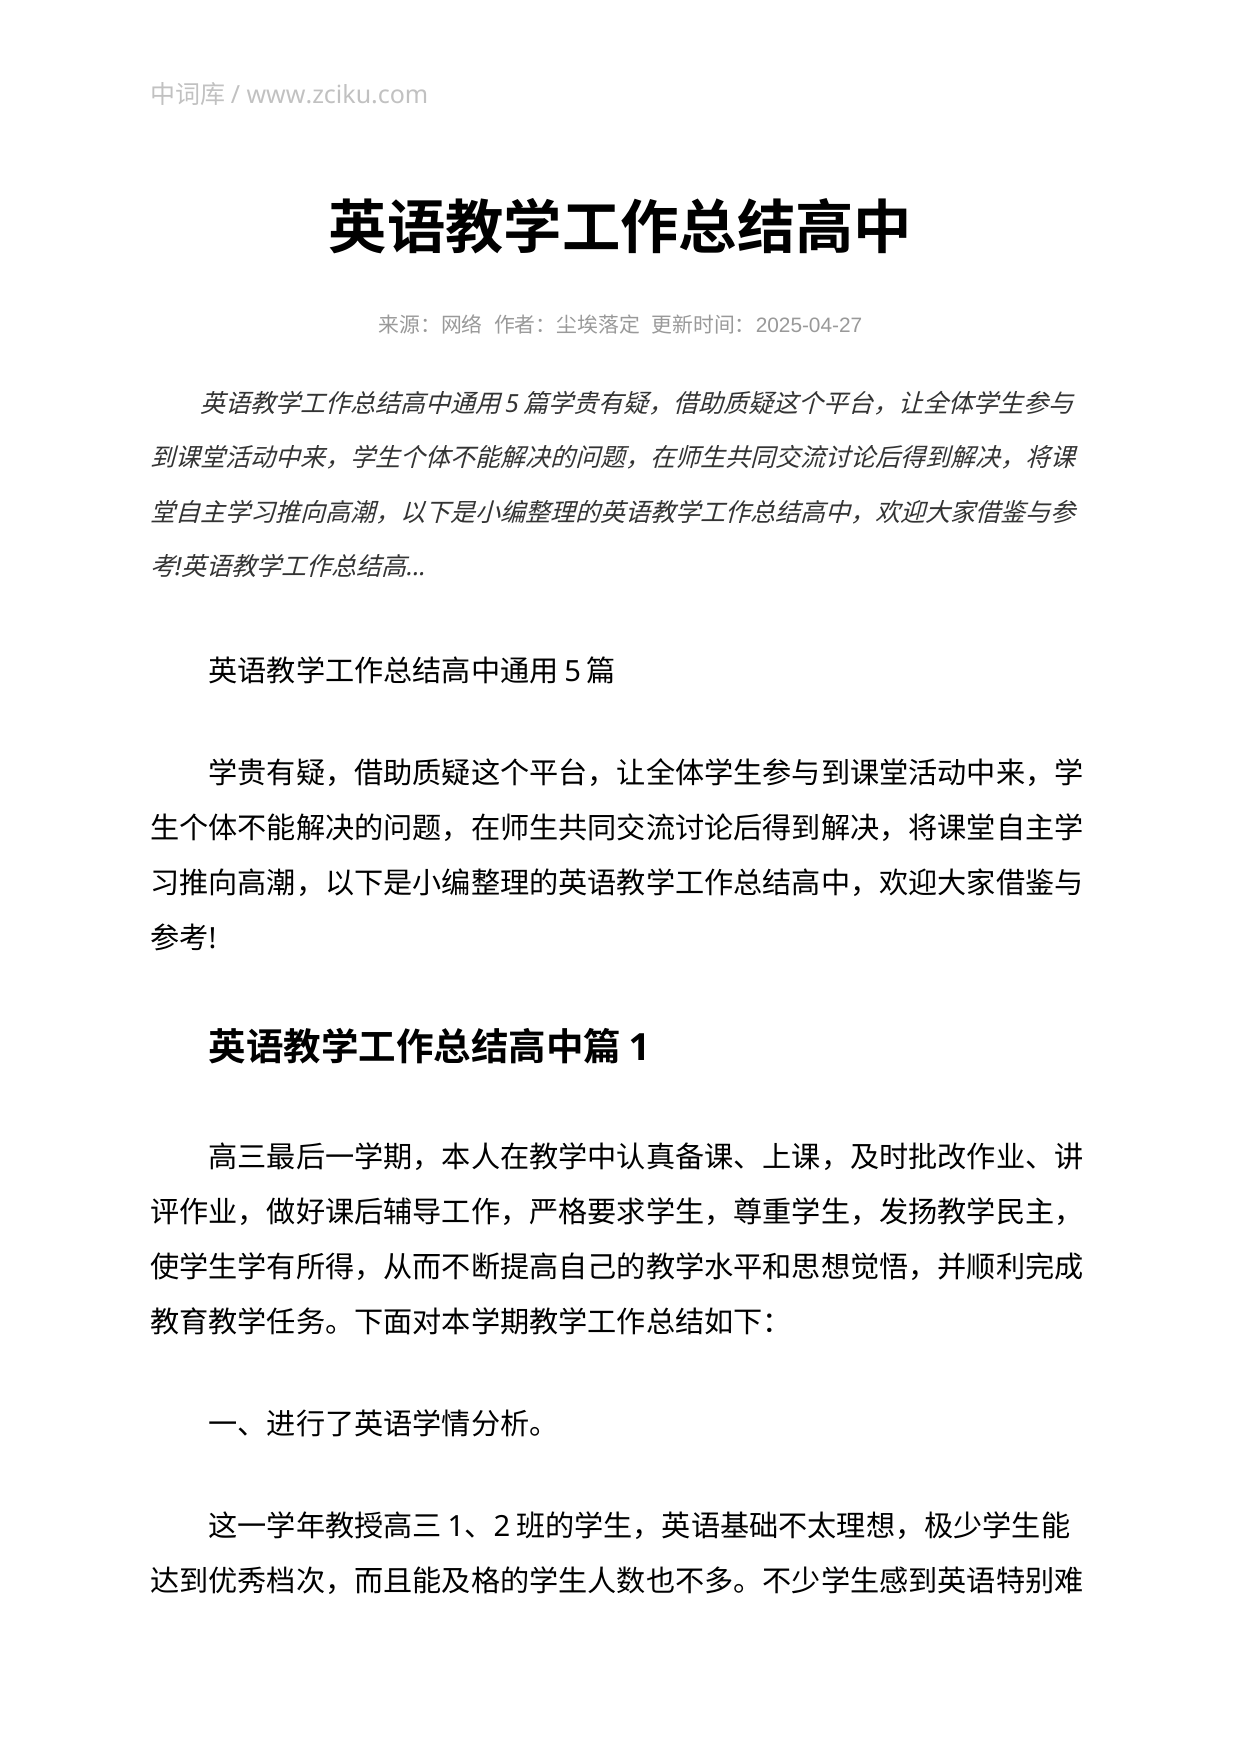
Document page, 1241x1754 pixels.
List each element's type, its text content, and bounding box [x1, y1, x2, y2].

text 来源：网络 作者：尘埃落定 更新时间：2025-04-27 [150, 313, 1090, 337]
subtitle 英语教学工作总结高中 [150, 181, 1090, 266]
text 高三最后一学期，本人在教学中认真备课、上课，及时批改作业、讲评作业，做好课后辅导工作，严格要求学生，尊重学生，发扬教学民主，使学生学有所得，从而不断提高自己的教学水平和思想觉悟，并顺利完成教育教学任务。下面对本学期教学工作总结如下： [150, 1134, 1090, 1341]
text 英语教学工作总结高中通用5篇 [150, 648, 1090, 690]
text 一、进行了英语学情分析。 [150, 1401, 1090, 1443]
text 英语教学工作总结高中通用5篇学贵有疑，借助质疑这个平台，让全体学生参与到课堂活动中来，学生个体不能解决的问题，在师生共同交流讨论后得到解决，将课堂自主学习推向高潮，以下是小编整理的英语教学工作总结高中，欢迎大家借鉴与参考!英语教学工作总结高... [150, 383, 1090, 583]
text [150, 1502, 1090, 1599]
text 学贵有疑，借助质疑这个平台，让全体学生参与到课堂活动中来，学生个体不能解决的问题，在师生共同交流讨论后得到解决，将课堂自主学习推向高潮，以下是小编整理的英语教学工作总结高中，欢迎大家借鉴与参考! [150, 750, 1090, 957]
text 英语教学工作总结高中篇1 [150, 1016, 1090, 1071]
